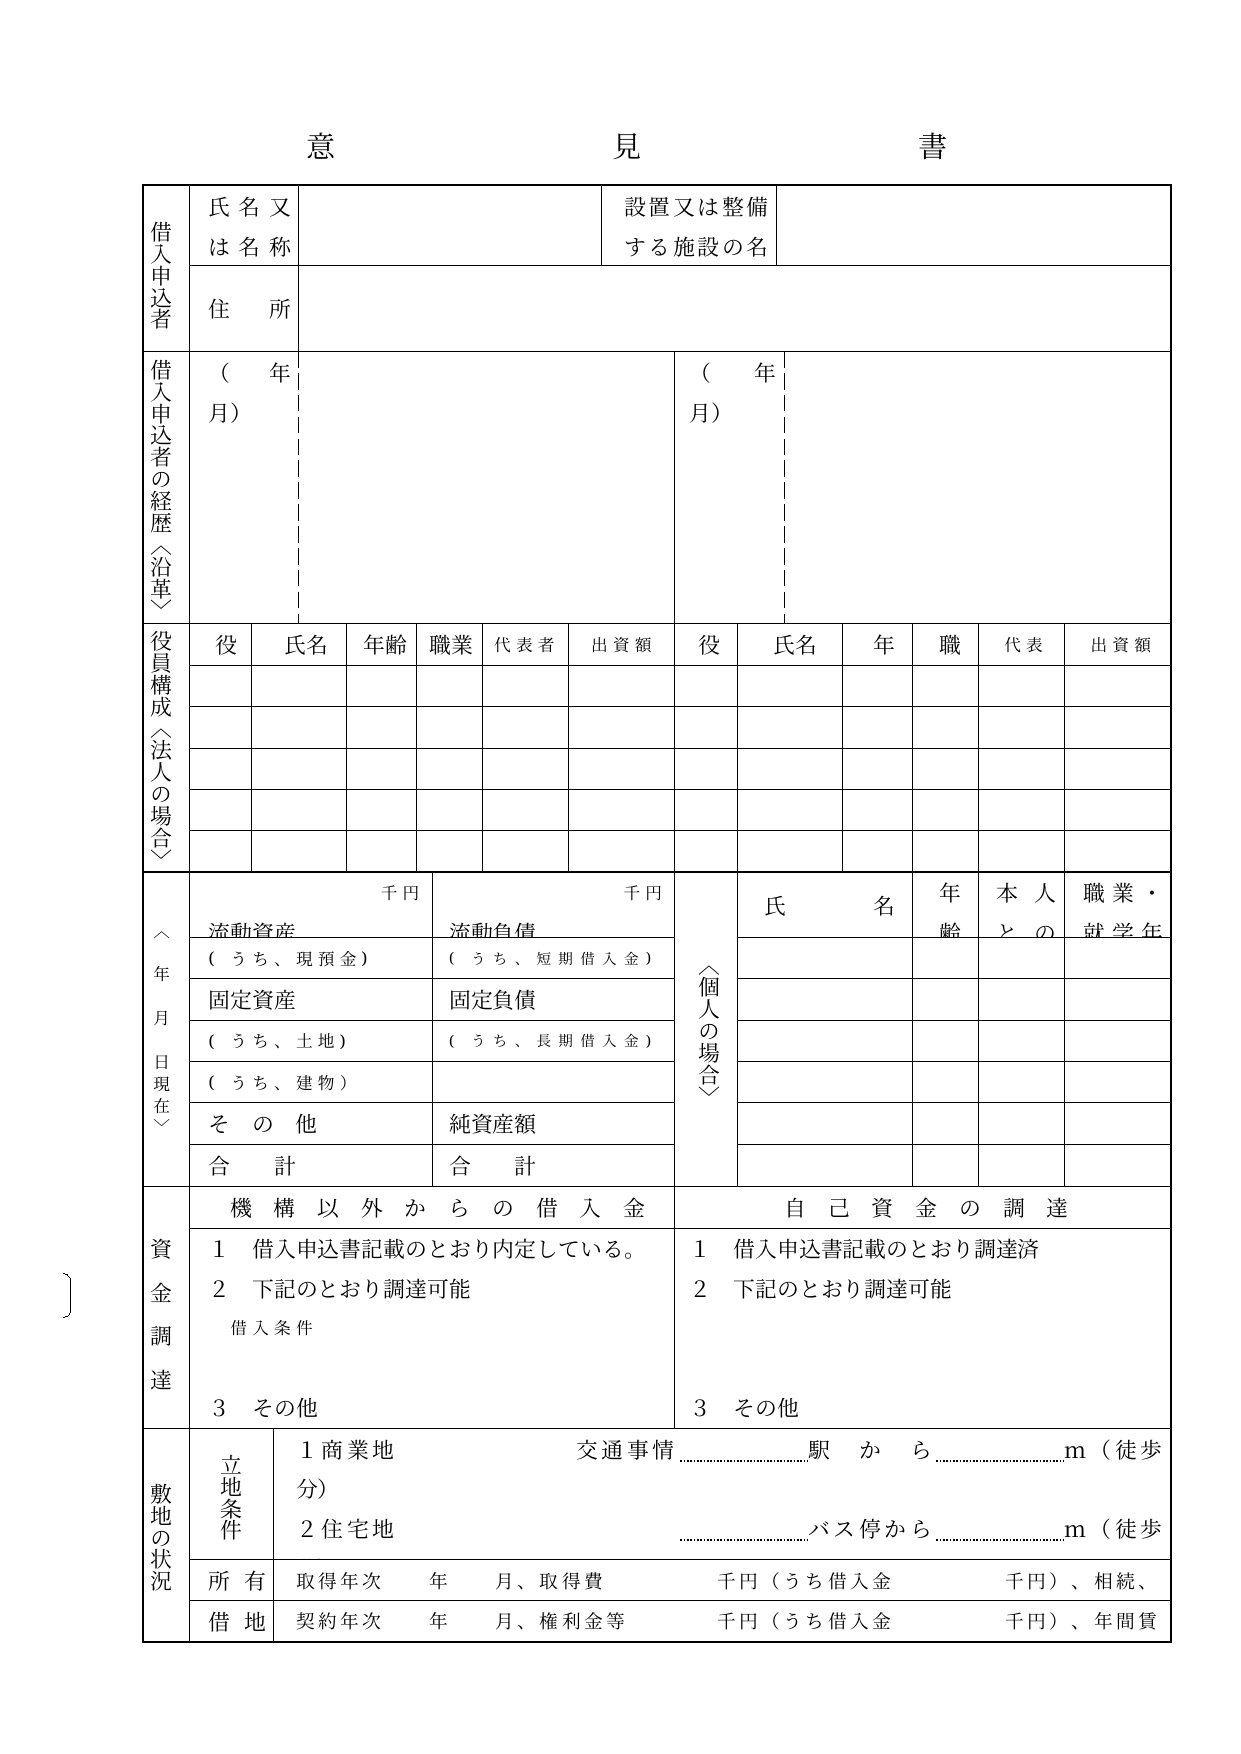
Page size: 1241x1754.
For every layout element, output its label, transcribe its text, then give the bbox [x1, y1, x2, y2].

table_cell [252, 707, 346, 747]
table_cell 役員構成〈法人の場合〉 [144, 624, 189, 871]
table_cell [979, 1021, 1064, 1061]
table_cell [569, 831, 674, 871]
table_cell [190, 707, 251, 747]
table_cell [979, 707, 1064, 747]
table_cell １ 借入申込書記載のとおり内定している。 ２ 下記のとおり調達可能 借入条件 ３ その他 [190, 1229, 674, 1428]
table_cell [1065, 1103, 1170, 1143]
table_cell 契約年次 年 月、権利金等 千円（うち借入金 千円）、年間賃借料 千円 [274, 1601, 1170, 1641]
table_cell [784, 352, 1170, 623]
table_cell [347, 749, 416, 789]
table_cell [738, 938, 912, 978]
table_cell （年月） [675, 352, 784, 623]
table_cell [843, 707, 912, 747]
table_cell [1065, 666, 1170, 706]
table_cell 役職 [190, 624, 251, 665]
table_cell [675, 790, 737, 830]
table_cell [979, 1103, 1064, 1143]
table_cell (うち、長期借入金) [433, 1021, 674, 1061]
table_cell [299, 352, 674, 623]
table_cell 氏名 [738, 624, 842, 665]
table_cell [738, 1145, 912, 1186]
table_cell (うち、現預金) [190, 938, 432, 978]
table_cell [738, 1103, 912, 1143]
table_cell [913, 666, 978, 706]
table_cell 資 金 調 達 [144, 1187, 189, 1428]
table_cell [843, 831, 912, 871]
table_header 設置又は整備 する施設の名称 [602, 186, 776, 264]
table_cell 〈 年 月 日現在〉 資産・負債の状況 [144, 873, 189, 1186]
table_cell [569, 790, 674, 830]
table_cell [843, 749, 912, 789]
table_cell 年齢 [843, 624, 912, 665]
table_cell [979, 831, 1064, 871]
table_cell 代表者 との関係 [979, 624, 1064, 665]
table_cell [1065, 831, 1170, 871]
table_cell [569, 749, 674, 789]
table_cell [913, 1103, 978, 1143]
table_cell [979, 666, 1064, 706]
table_cell [252, 749, 346, 789]
table_cell [675, 831, 737, 871]
table_cell 千円 流動資産 [190, 873, 432, 937]
table_cell [433, 1062, 674, 1102]
table_cell 敷地の状況 [144, 1429, 189, 1641]
table_cell (うち、建物） [190, 1062, 432, 1102]
table_cell 代表者 との関係 [483, 624, 568, 665]
table_cell [675, 749, 737, 789]
table_cell [190, 790, 251, 830]
table_cell [1065, 1062, 1170, 1102]
table_cell 年齢 [347, 624, 416, 665]
table_cell 出資額 (千円) [569, 624, 674, 665]
table_cell [190, 666, 251, 706]
table_cell [1065, 979, 1170, 1019]
table_cell [417, 666, 482, 706]
table_cell (うち、短期借入金) [433, 938, 674, 978]
table_cell [913, 1062, 978, 1102]
table_cell 役職 [675, 624, 737, 665]
table_cell 氏 名 [738, 873, 912, 937]
table_cell [675, 666, 737, 706]
table_cell 機 構 以 外 か ら の 借 入 金 [190, 1187, 674, 1227]
table_cell [913, 979, 978, 1019]
table_cell 立地条件 [190, 1429, 273, 1558]
table_cell [299, 266, 1170, 351]
table_cell 借入申込者の経歴〈沿革〉 [144, 352, 189, 623]
table_cell [843, 790, 912, 830]
table_cell [913, 707, 978, 747]
table_cell [738, 666, 842, 706]
table_cell [1065, 707, 1170, 747]
table_cell 自 己 資 金 の 調 達 [675, 1187, 1170, 1227]
table_cell [483, 749, 568, 789]
table_cell 職業 [417, 624, 482, 665]
table_cell [483, 666, 568, 706]
table_cell [913, 1145, 978, 1186]
table_cell [913, 938, 978, 978]
table_cell [738, 790, 842, 830]
table_cell そ の 他 [190, 1103, 432, 1143]
table_cell [347, 707, 416, 747]
table_cell [190, 749, 251, 789]
table_cell 所有地 [190, 1560, 273, 1600]
table_cell [738, 1062, 912, 1102]
table_cell [738, 831, 842, 871]
table_cell [979, 790, 1064, 830]
table_header 借入申込者 [144, 186, 189, 351]
table_cell 年齢 [913, 873, 978, 937]
table_cell 〈個人の場合〉 家 族 構 成 [675, 873, 737, 1186]
table_cell 出資額 (千円) [1065, 624, 1170, 665]
table_cell [417, 790, 482, 830]
table_cell [738, 749, 842, 789]
table_cell [979, 1062, 1064, 1102]
table_cell 本人との続柄 [979, 873, 1064, 937]
table_cell [252, 831, 346, 871]
table_header 氏名又は名称 [190, 186, 298, 264]
table_cell [417, 749, 482, 789]
table_cell [417, 831, 482, 871]
table_cell [252, 666, 346, 706]
table_cell (うち、土地) [190, 1021, 432, 1061]
table_cell 氏名 [252, 624, 346, 665]
table_cell [979, 749, 1064, 789]
table_cell [843, 666, 912, 706]
table_cell [738, 707, 842, 747]
table_cell [347, 831, 416, 871]
table_cell 純資産額 [433, 1103, 674, 1143]
table_cell [1065, 938, 1170, 978]
table_cell 固定資産 [190, 979, 432, 1019]
table_cell 職業 [913, 624, 978, 665]
table_cell [252, 790, 346, 830]
table_cell 取得年次 年 月、取得費 千円（うち借入金 千円）、相続、その他（ ） [274, 1560, 1170, 1600]
table_cell [190, 831, 251, 871]
table_cell [483, 707, 568, 747]
table_cell 固定負債 [433, 979, 674, 1019]
table_cell [569, 707, 674, 747]
table_cell [913, 790, 978, 830]
table_cell [913, 831, 978, 871]
table_header [777, 186, 1170, 264]
table_cell 住所 [190, 266, 298, 351]
table_cell 合 計 [433, 1145, 674, 1186]
table_cell １ 借入申込書記載のとおり調達済 ２ 下記のとおり調達可能 ３ その他 [675, 1229, 1170, 1428]
table_cell １商業地 交通事情 駅 か ら ｍ（徒歩 分） ２住宅地 バス停から ｍ（徒歩 分） ３工場地帯 ４その他（ ）周囲の環境（ ） [274, 1429, 1170, 1558]
table_cell [1065, 749, 1170, 789]
table_cell [1065, 1021, 1170, 1061]
table_header [299, 186, 601, 264]
table_cell 合 計 [190, 1145, 432, 1186]
table_cell [483, 790, 568, 830]
table_cell [979, 979, 1064, 1019]
table_cell [675, 707, 737, 747]
table_cell 職業・ 就学年次 [1065, 873, 1170, 937]
table_cell [913, 1021, 978, 1061]
table_cell 千円 流動負債 [433, 873, 674, 937]
table_cell [417, 707, 482, 747]
text 意 見 書 [121, 105, 1149, 184]
table_cell 借地 [190, 1601, 273, 1641]
table_cell [347, 790, 416, 830]
table_cell [913, 749, 978, 789]
table_cell [979, 938, 1064, 978]
table_cell [483, 831, 568, 871]
table_cell [1065, 790, 1170, 830]
table_cell [569, 666, 674, 706]
table_cell [738, 979, 912, 1019]
table_cell [1065, 1145, 1170, 1186]
table_cell [979, 1145, 1064, 1186]
table_cell （年月） [190, 352, 298, 623]
table_cell [738, 1021, 912, 1061]
table_cell [347, 666, 416, 706]
